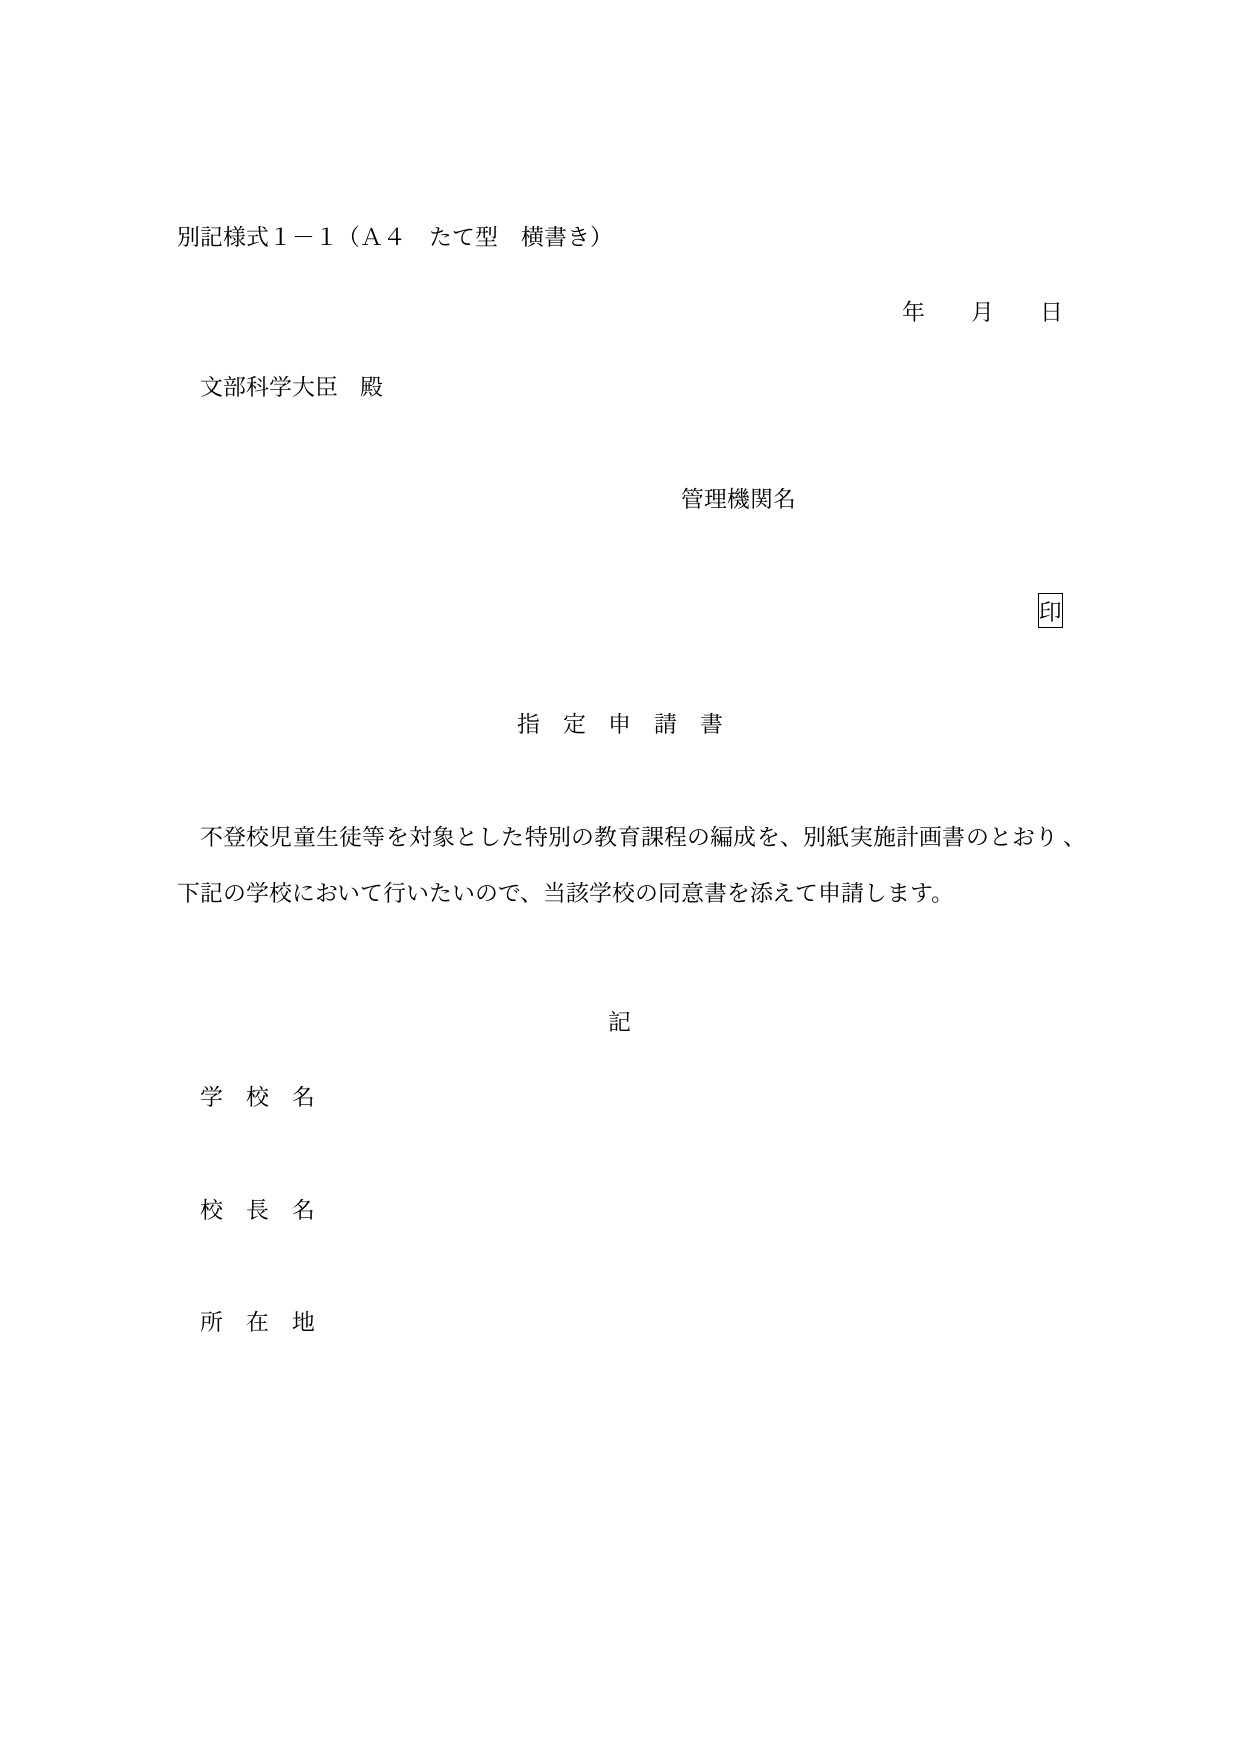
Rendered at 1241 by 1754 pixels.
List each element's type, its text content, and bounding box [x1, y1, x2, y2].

text 指 定 申 請 書 [177, 704, 1063, 742]
text 文部科学大臣 殿 [177, 367, 1063, 404]
text 管理機関名 [177, 479, 1063, 517]
text 年 月 日 [177, 292, 1063, 329]
text 別記様式１－１（Ａ４ たて型 横書き） [177, 217, 1063, 254]
subtitle 記 [177, 1002, 1063, 1039]
text 所 在 地 [177, 1302, 1063, 1339]
text 学 校 名 [177, 1077, 1063, 1114]
text 不登校児童生徒等を対象とした特別の教育課程の編成を、別紙実施計画書のとおり、下記の学校において行いたいので、当該学校の同意書を添えて申請します。 [177, 817, 1063, 911]
text 校 長 名 [177, 1189, 1063, 1227]
text 印 [177, 554, 1063, 629]
